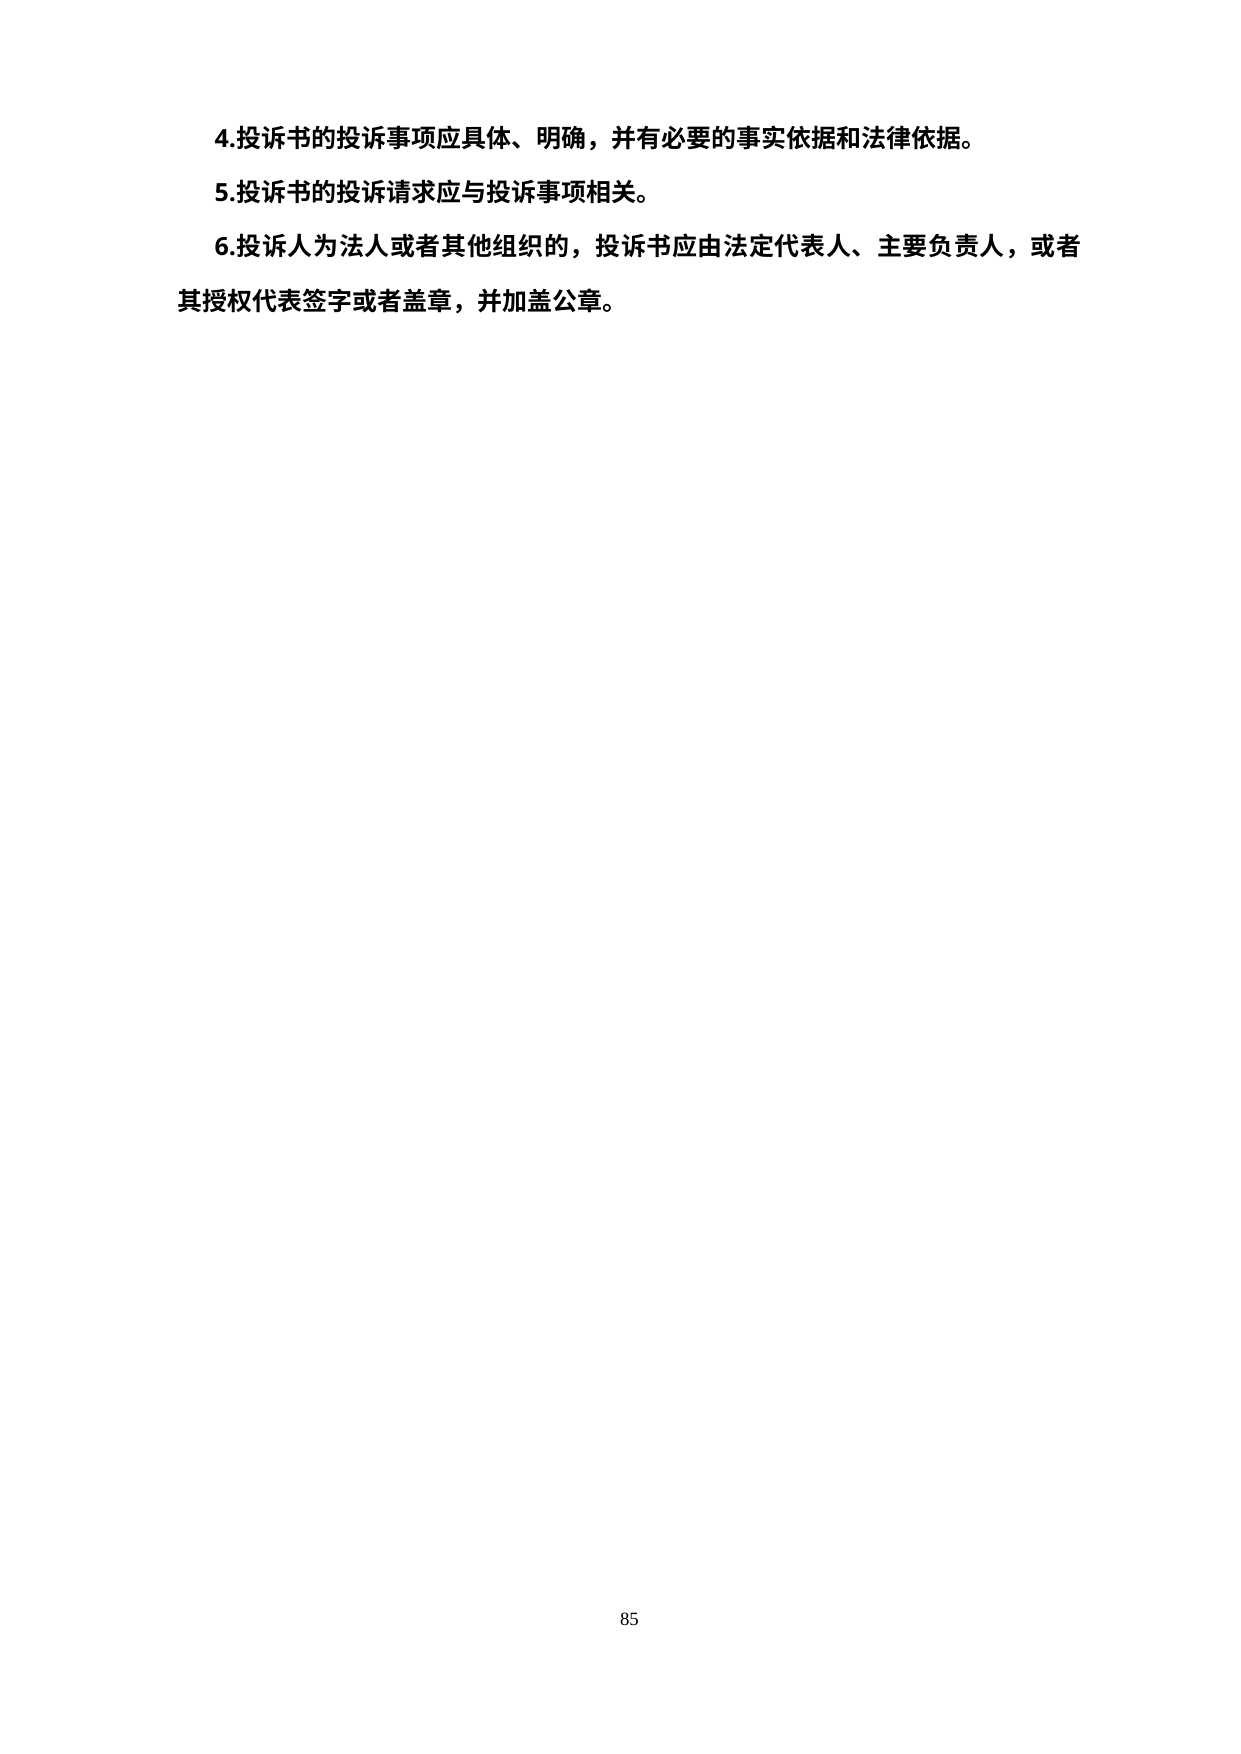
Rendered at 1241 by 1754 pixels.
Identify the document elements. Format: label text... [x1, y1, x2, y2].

text 4.投诉书的投诉事项应具体、明确，并有必要的事实依据和法律依据。 [177, 118, 1084, 154]
text 5.投诉书的投诉请求应与投诉事项相关。 [177, 172, 1084, 209]
text 6.投诉人为法人或者其他组织的，投诉书应由法定代表人、主要负责人，或者其授权代表签字或者盖章，并加盖公章。 [177, 227, 1084, 317]
